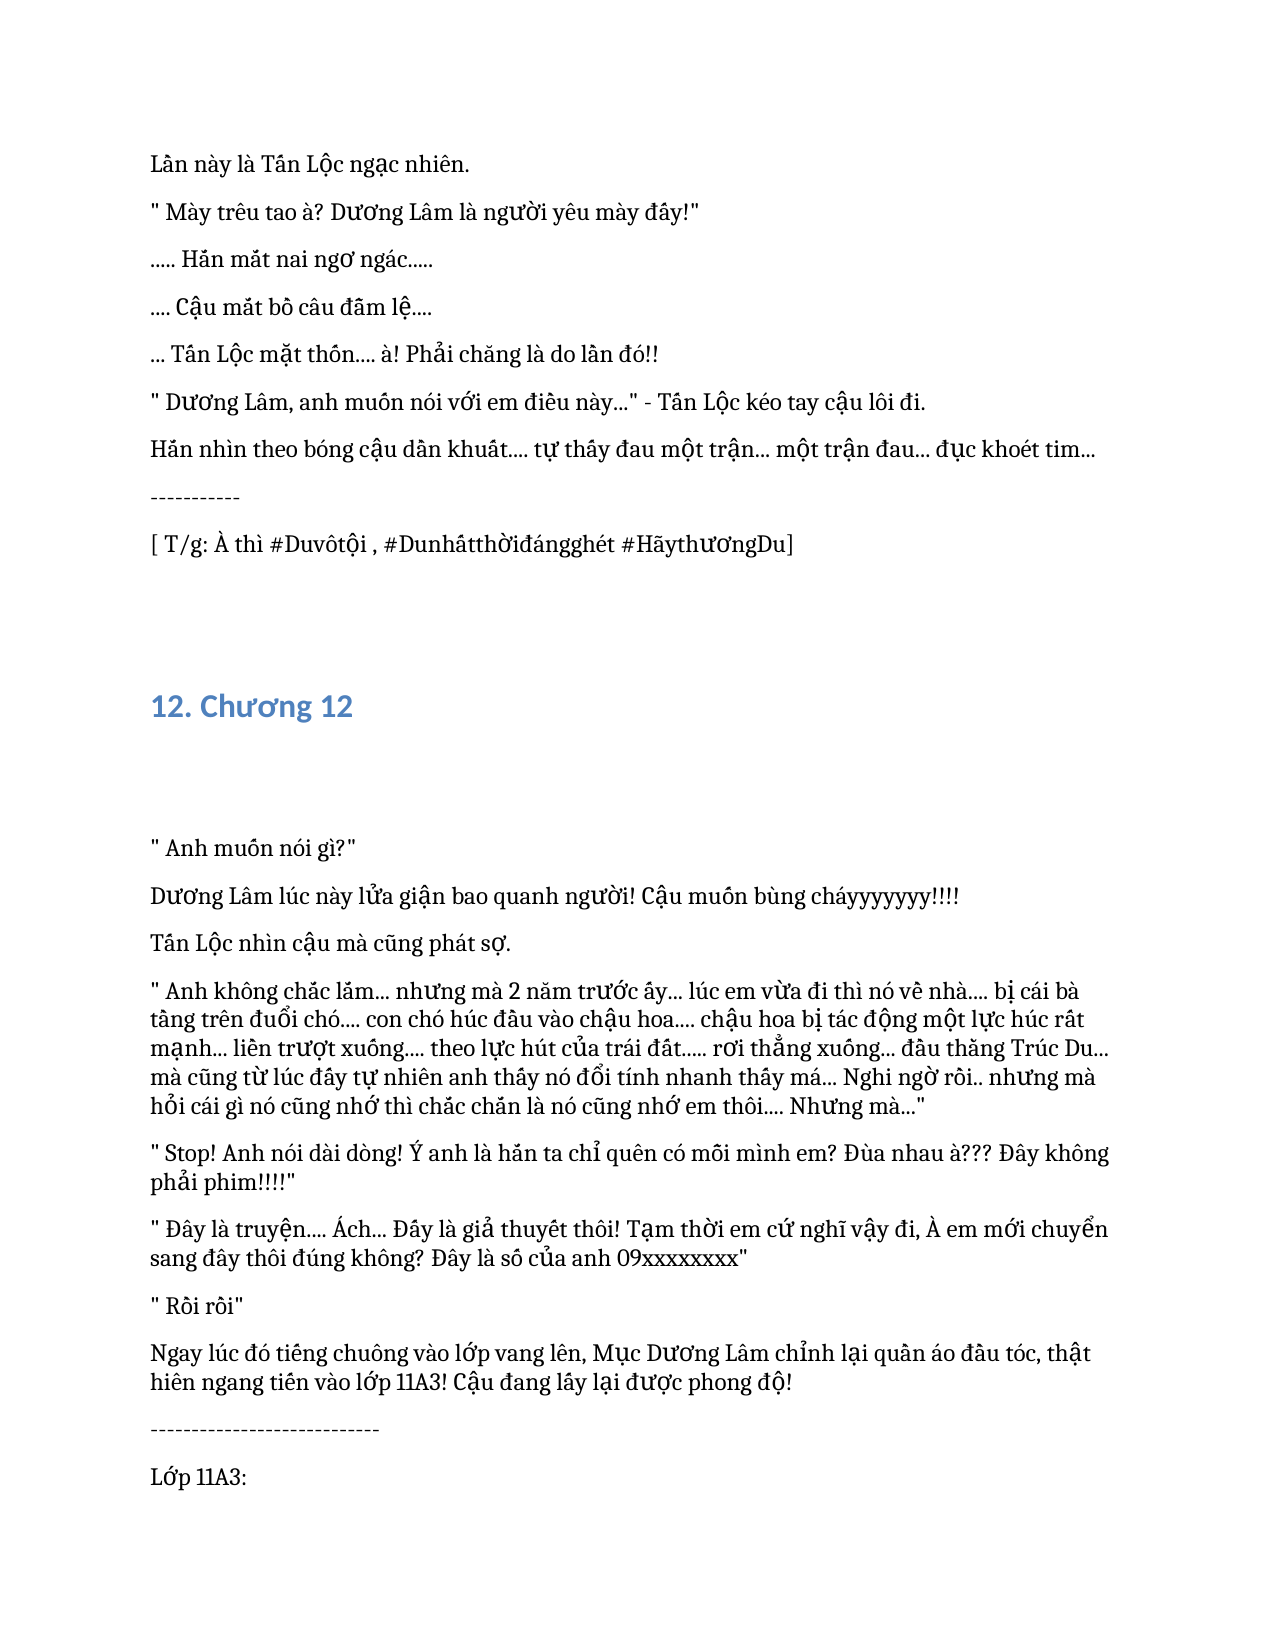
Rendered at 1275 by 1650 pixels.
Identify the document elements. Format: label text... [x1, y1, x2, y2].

text ... Tấn Lộc mặt thốn.... à! Phải chăng là do lần đó!! [150, 340, 1125, 369]
text " Đây là truyện.... Ách... Đấy là giả thuyết thôi! Tạm thời em cứ nghĩ vậy đi, À em mới chuyển sang đây thôi đúng không? Đây là số của anh 09xxxxxxxx" [150, 1215, 1125, 1273]
text ----------- [150, 482, 1125, 511]
text Dương Lâm lúc này lửa giận bao quanh người! Cậu muốn bùng cháyyyyyyy!!!! [150, 882, 1125, 910]
text [ T/g: À thì #Duvôtội , #Dunhấtthờiđángghét #HãythươngDu] [150, 530, 1125, 559]
text " Anh muốn nói gì?" [150, 834, 1125, 863]
subtitle 12. Chương 12 [150, 684, 1125, 725]
text " Stop! Anh nói dài dòng! Ý anh là hắn ta chỉ quên có mỗi mình em? Đùa nhau à??? Đây không phải phim!!!!" [150, 1139, 1125, 1197]
text Hắn nhìn theo bóng cậu dần khuất.... tự thấy đau một trận... một trận đau... đục khoét tim... [150, 435, 1125, 464]
text Tấn Lộc nhìn cậu mà cũng phát sợ. [150, 929, 1125, 958]
text " Mày trêu tao à? Dương Lâm là người yêu mày đấy!" [150, 197, 1125, 226]
text " Dương Lâm, anh muốn nói với em điều này..." - Tấn Lộc kéo tay cậu lôi đi. [150, 387, 1125, 416]
text .... Cậu mắt bồ câu đẫm lệ.... [150, 292, 1125, 321]
text Lần này là Tấn Lộc ngạc nhiên. [150, 150, 1125, 179]
text Ngay lúc đó tiếng chuông vào lớp vang lên, Mục Dương Lâm chỉnh lại quần áo đầu tóc, thật hiên ngang tiến vào lớp 11A3! Cậu đang lấy lại được phong độ! [150, 1339, 1125, 1397]
text " Anh không chắc lắm... nhưng mà 2 năm trước ấy... lúc em vừa đi thì nó về nhà.... bị cái bà tầng trên đuổi chó.... con chó húc đầu vào chậu hoa.... chậu hoa bị tác động một lực húc rất mạnh... liền trượt xuống.... theo lực hút của trái đất..... rơi thẳng xuống... đầu thằng Trúc Du... mà cũng từ lúc đấy tự nhiên anh thấy nó đổi tính nhanh thấy má... Nghi ngờ rồi.. nhưng mà hỏi cái gì nó cũng nhớ thì chắc chắn là nó cũng nhớ em thôi.... Nhưng mà..." [150, 977, 1125, 1120]
text " Rồi rồi" [150, 1292, 1125, 1320]
text ---------------------------- [150, 1415, 1125, 1444]
text ..... Hắn mắt nai ngơ ngác..... [150, 245, 1125, 274]
text Lớp 11A3: [150, 1463, 1125, 1492]
